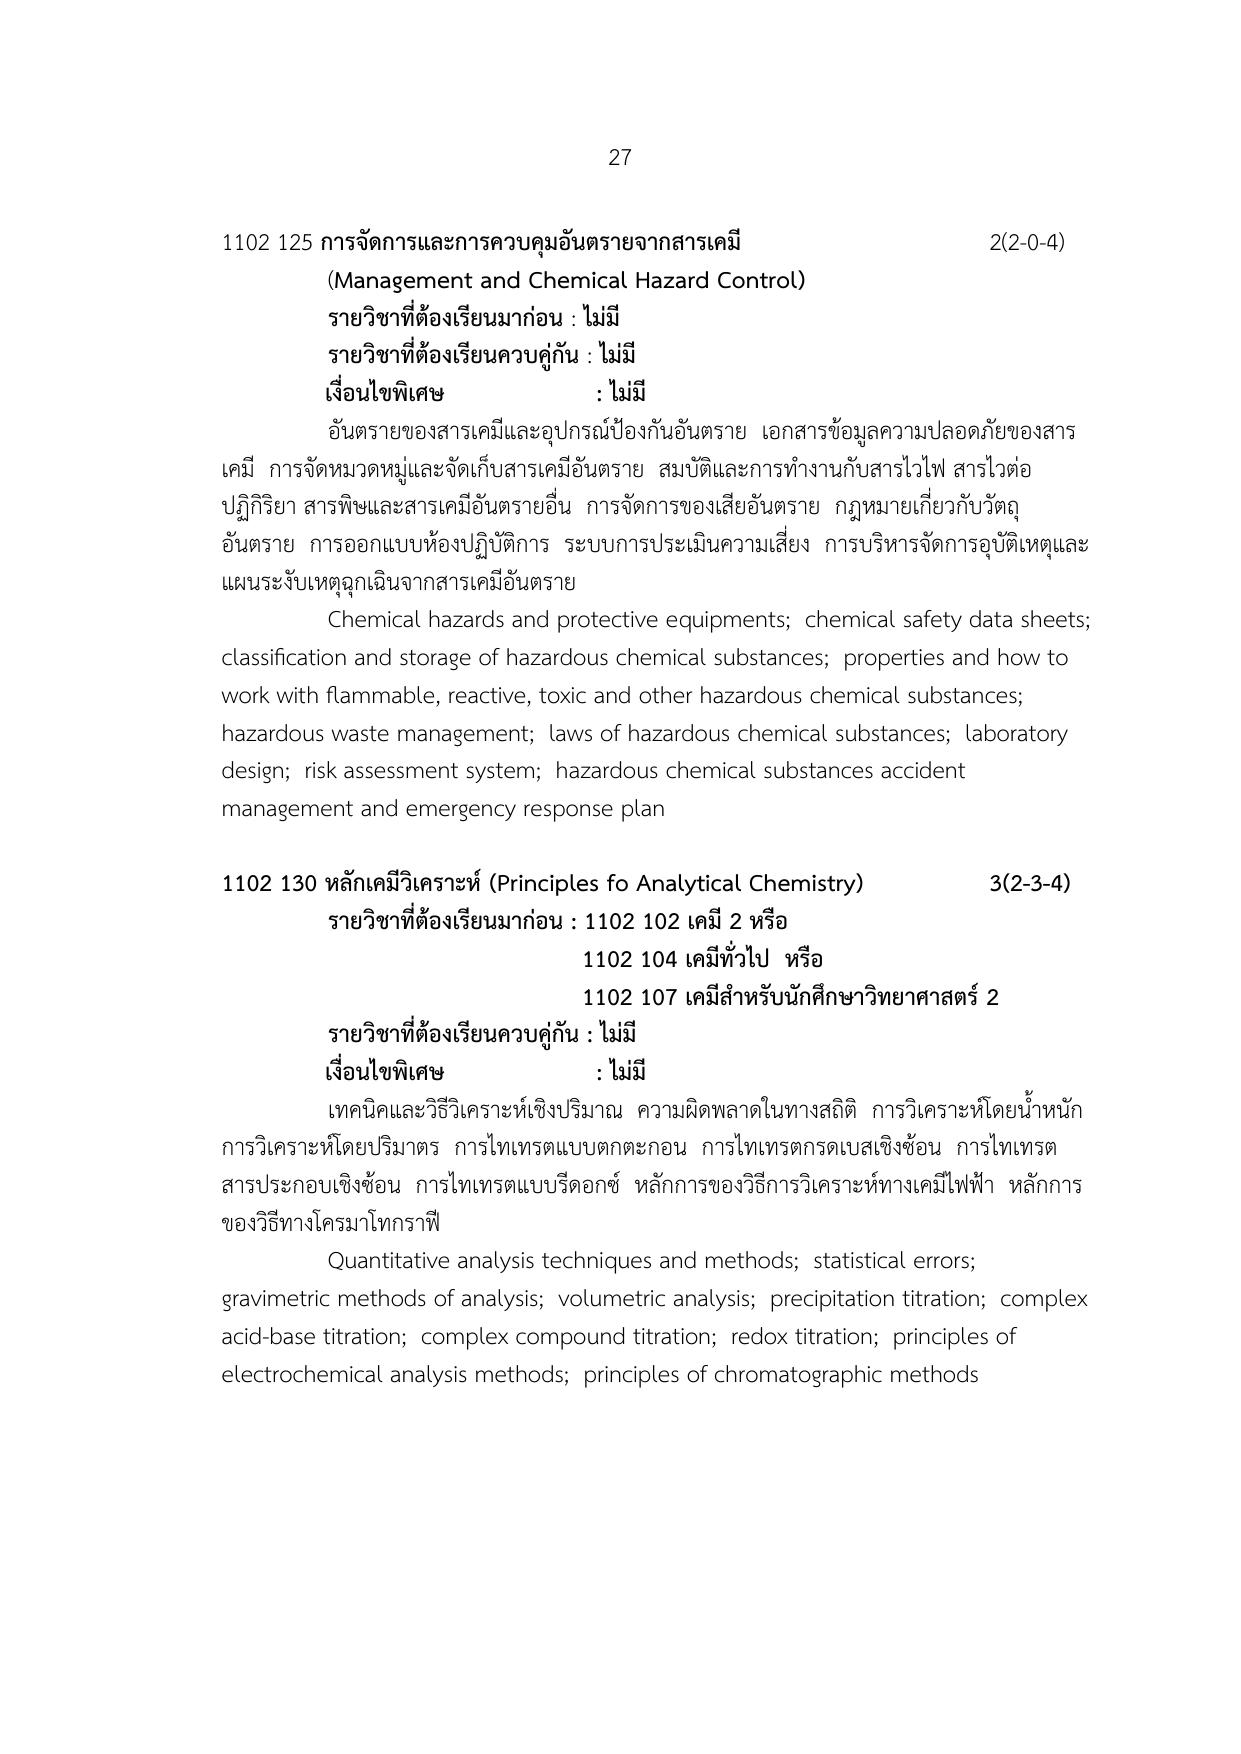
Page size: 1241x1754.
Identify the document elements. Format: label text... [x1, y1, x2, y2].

text 1102 125 การจัดการและการควบคุมอันตรายจากสารเคมี 2(2-0-4) [221, 221, 1092, 259]
text รายวิชาที่ต้องเรียนควบคู่กัน : ไม่มี [221, 1013, 1092, 1051]
text รายวิชาที่ต้องเรียนควบคู่กัน : ไม่มี [221, 334, 1092, 372]
text Chemical hazards and protective equipments; chemical safety data sheets; classification and storage of hazardous chemical substances; properties and how to work with flammable, reactive, toxic and other hazardous chemical substances; hazardous waste management; laws of hazardous chemical substances; laboratory design; risk assessment system; hazardous chemical substances accident management and emergency response plan [221, 598, 1092, 825]
text รายวิชาที่ต้องเรียนมาก่อน : 1102 102 เคมี 2 หรือ [221, 900, 1092, 938]
text (Management and Chemical Hazard Control) [221, 259, 1092, 297]
text 1102 107 เคมีสำหรับนักศึกษาวิทยาศาสตร์ 2 [221, 976, 1092, 1013]
text 1102 104 เคมีทั่วไป หรือ [221, 938, 1092, 976]
text เงื่อนไขพิเศษ : ไม่มี [325, 372, 1092, 410]
text อันตรายของสารเคมีและอุปกรณ์ป้องกันอันตราย เอกสารข้อมูลความปลอดภัยของสารเคมี การจัดหมวดหมู่และจัดเก็บสารเคมีอันตราย สมบัติและการทำงานกับสารไวไฟ สารไวต่อปฏิกิริยา สารพิษและสารเคมีอันตรายอื่น การจัดการของเสียอันตราย กฎหมายเกี่ยวกับวัตถุอันตราย การออกแบบห้องปฏิบัติการ ระบบการประเมินความเสี่ยง การบริหารจัดการอุบัติเหตุและแผนระงับเหตุฉุกเฉินจากสารเคมีอันตราย [221, 410, 1092, 598]
text 1102 130 หลักเคมีวิเคราะห์ (Principles fo Analytical Chemistry) 3(2-3-4) [221, 862, 1092, 900]
text เงื่อนไขพิเศษ : ไม่มี [325, 1051, 1092, 1089]
text Quantitative analysis techniques and methods; statistical errors; gravimetric methods of analysis; volumetric analysis; precipitation titration; complex acid-base titration; complex compound titration; redox titration; principles of electrochemical analysis methods; principles of chromatographic methods [221, 1239, 1092, 1390]
text การวิเคราะห์โดยปริมาตร การไทเทรตแบบตกตะกอน การไทเทรตกรดเบสเชิงซ้อน การไทเทรตสารประกอบเชิงซ้อน การไทเทรตแบบรีดอกซ์ หลักการของวิธีการวิเคราะห์ทางเคมีไฟฟ้า หลักการของวิธีทางโครมาโทกราฟี [221, 1126, 1092, 1239]
text เทคนิคและวิธีวิเคราะห์เชิงปริมาณ ความผิดพลาดในทางสถิติ การวิเคราะห์โดยน้ำหนัก [221, 1089, 1092, 1126]
text รายวิชาที่ต้องเรียนมาก่อน : ไม่มี [221, 297, 1092, 334]
